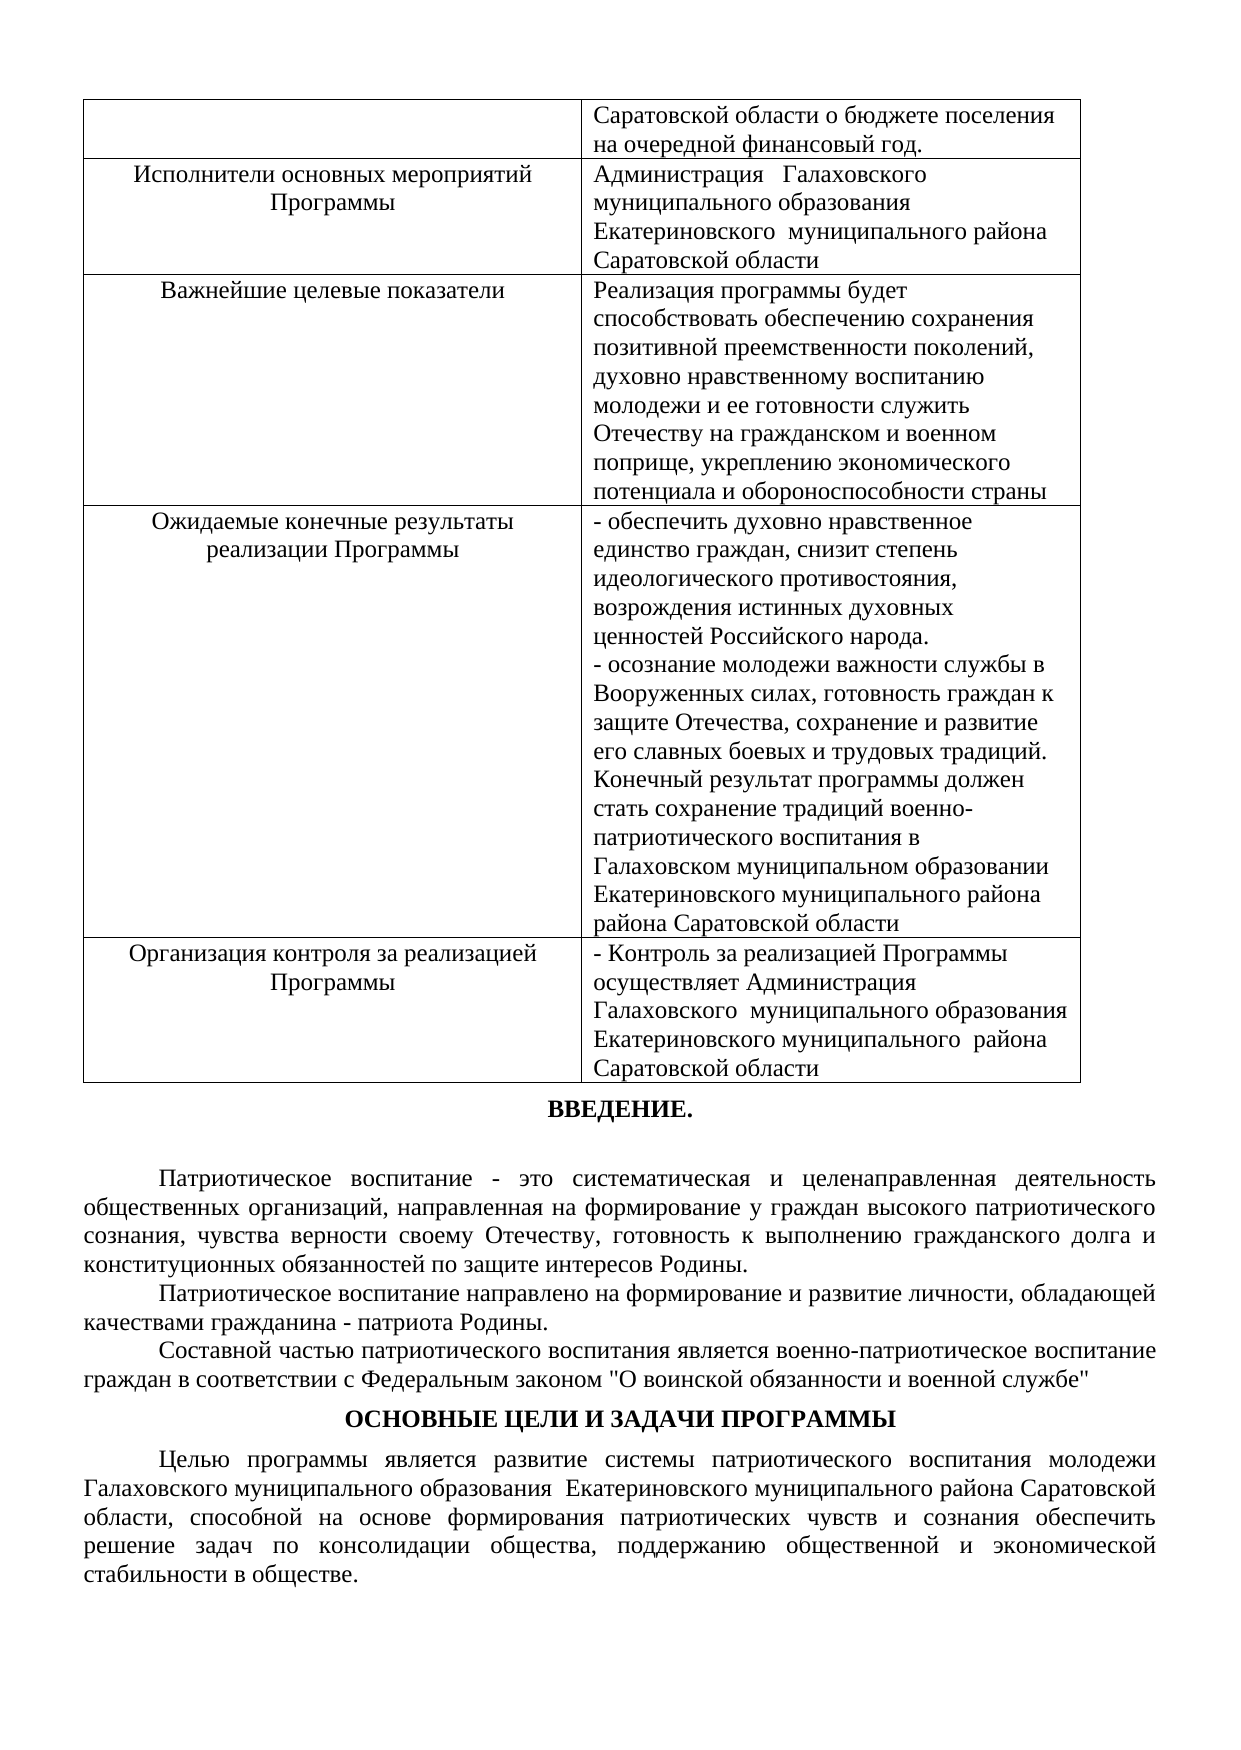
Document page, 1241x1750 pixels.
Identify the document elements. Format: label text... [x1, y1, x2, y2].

table_cell Важнейшие целевые показатели [84, 275, 581, 505]
text Патриотическое воспитание направлено на формирование и развитие личности, обладающей качествами гражданина - патриота Родины. [83, 1278, 1157, 1335]
subtitle ОСНОВНЫЕ ЦЕЛИ И ЗАДАЧИ ПРОГРАММЫ [83, 1404, 1157, 1433]
text Целью программы является развитие системы патриотического воспитания молодежи Галаховского муниципального образования Екатериновского муниципального района Саратовской области, способной на основе формирования патриотических чувств и сознания обеспечить решение задач по консолидации общества, поддержанию общественной и экономической стабильности в обществе. [83, 1444, 1157, 1588]
table_cell Организация контроля за реализацией Программы [84, 938, 581, 1082]
table_cell Администрация Галаховского муниципального образования Екатериновского муниципального района Саратовской области [582, 159, 1080, 274]
table_cell Реализация программы будет способствовать обеспечению сохранения позитивной преемственности поколений, духовно нравственному воспитанию молодежи и ее готовности служить Отечеству на гражданском и военном поприще, укреплению экономического потенциала и обороноспособности страны [582, 275, 1080, 505]
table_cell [84, 100, 581, 158]
table_cell - обеспечить духовно нравственное единство граждан, снизит степень идеологического противостояния, возрождения истинных духовных ценностей Российского народа. - осознание молодежи важности службы в Вооруженных силах, готовность граждан к защите Отечества, сохранение и развитие его славных боевых и трудовых традиций. Конечный результат программы должен стать сохранение традиций военно-патриотического воспитания в Галаховском муниципальном образовании Екатериновского муниципального района района Саратовской области [582, 506, 1080, 937]
subtitle ВВЕДЕНИЕ. [83, 1094, 1157, 1123]
table_cell Ожидаемые конечные результаты реализации Программы [84, 506, 581, 937]
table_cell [582, 100, 1080, 158]
table_cell - Контроль за реализацией Программы осуществляет Администрация Галаховского муниципального образования Екатериновского муниципального района Саратовской области [582, 938, 1080, 1082]
text Патриотическое воспитание - это систематическая и целенаправленная деятельность общественных организаций, направленная на формирование у граждан высокого патриотического сознания, чувства верности своему Отечеству, готовность к выполнению гражданского долга и конституционных обязанностей по защите интересов Родины. [83, 1163, 1157, 1278]
table_cell Исполнители основных мероприятий Программы [84, 159, 581, 274]
text Составной частью патриотического воспитания является военно-патриотическое воспитание граждан в соответствии с Федеральным законом "О воинской обязанности и военной службе" [83, 1335, 1157, 1393]
